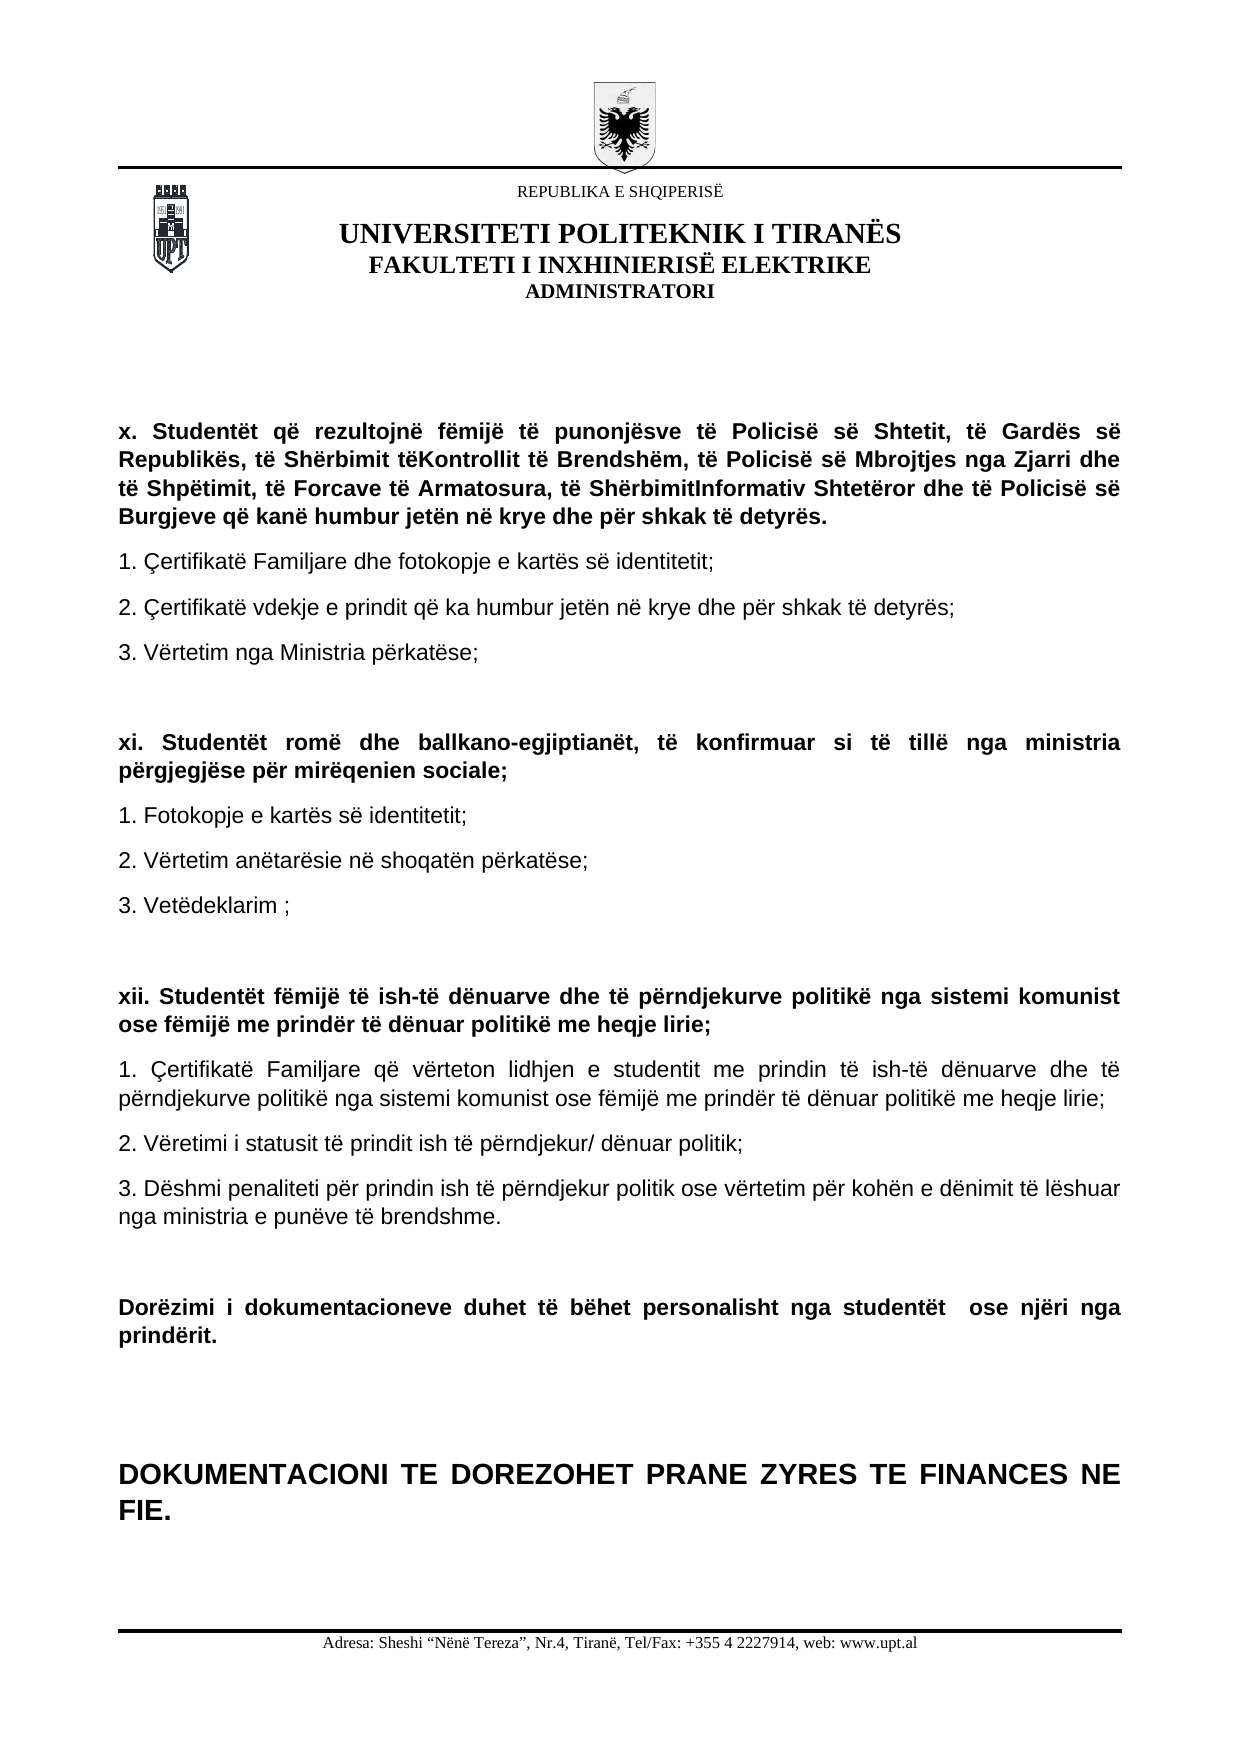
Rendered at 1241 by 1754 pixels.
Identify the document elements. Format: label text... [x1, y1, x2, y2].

text xii. Studentët fëmijë të ish-të dënuarve dhe të përndjekurve politikë nga sistemi komunist ose fëmijë me prindër të dënuar politikë me heqje lirie; [118, 983, 1122, 1037]
text xi. Studentët romë dhe ballkano-egjiptianët, të konfirmuar si të tillë nga ministria përgjegjëse për mirëqenien sociale; [118, 729, 1122, 783]
text Dorëzimi i dokumentacioneve duhet të bëhet personalisht nga studentët ose njëri nga prindërit. [118, 1293, 1122, 1348]
text x. Studentët që rezultojnë fëmijë të punonjësve të Policisë së Shtetit, të Gardës së Republikës, të Shërbimit tëKontrollit të Brendshëm, të Policisë së Mbrojtjes nga Zjarri dhe të Shpëtimit, të Forcave të Armatosura, të ShërbimitInformativ Shtetëror dhe të Policisë së Burgjeve që kanë humbur jetën në krye dhe për shkak të detyrës. [118, 418, 1122, 529]
text 2. Çertifikatë vdekje e prindit që ka humbur jetën në krye dhe për shkak të detyrës; [118, 593, 1122, 620]
text 1. Çertifikatë Familjare dhe fotokopje e kartës së identitetit; [118, 548, 1122, 575]
text 1. Çertifikatë Familjare që vërteton lidhjen e studentit me prindin të ish-të dënuarve dhe të përndjekurve politikë nga sistemi komunist ose fëmijë me prindër të dënuar politikë me heqje lirie; [118, 1056, 1122, 1111]
text 2. Vëretimi i statusit të prindit ish të përndjekur/ dënuar politik; [118, 1130, 1122, 1156]
picture [593, 81, 656, 166]
text 3. Vërtetim nga Ministria përkatëse; [118, 638, 1122, 665]
text 1. Fotokopje e kartës së identitetit; [118, 802, 1122, 829]
text 3. Dëshmi penaliteti për prindin ish të përndjekur politik ose vërtetim për kohën e dënimit të lëshuar nga ministria e punëve të brendshme. [118, 1175, 1122, 1230]
text 3. Vetëdeklarim ; [118, 892, 1122, 919]
picture [593, 169, 656, 174]
text DOKUMENTACIONI TE DOREZOHET PRANE ZYRES TE FINANCES NE FIE. [118, 1457, 1122, 1527]
text 2. Vërtetim anëtarësie në shoqatën përkatëse; [118, 847, 1122, 874]
